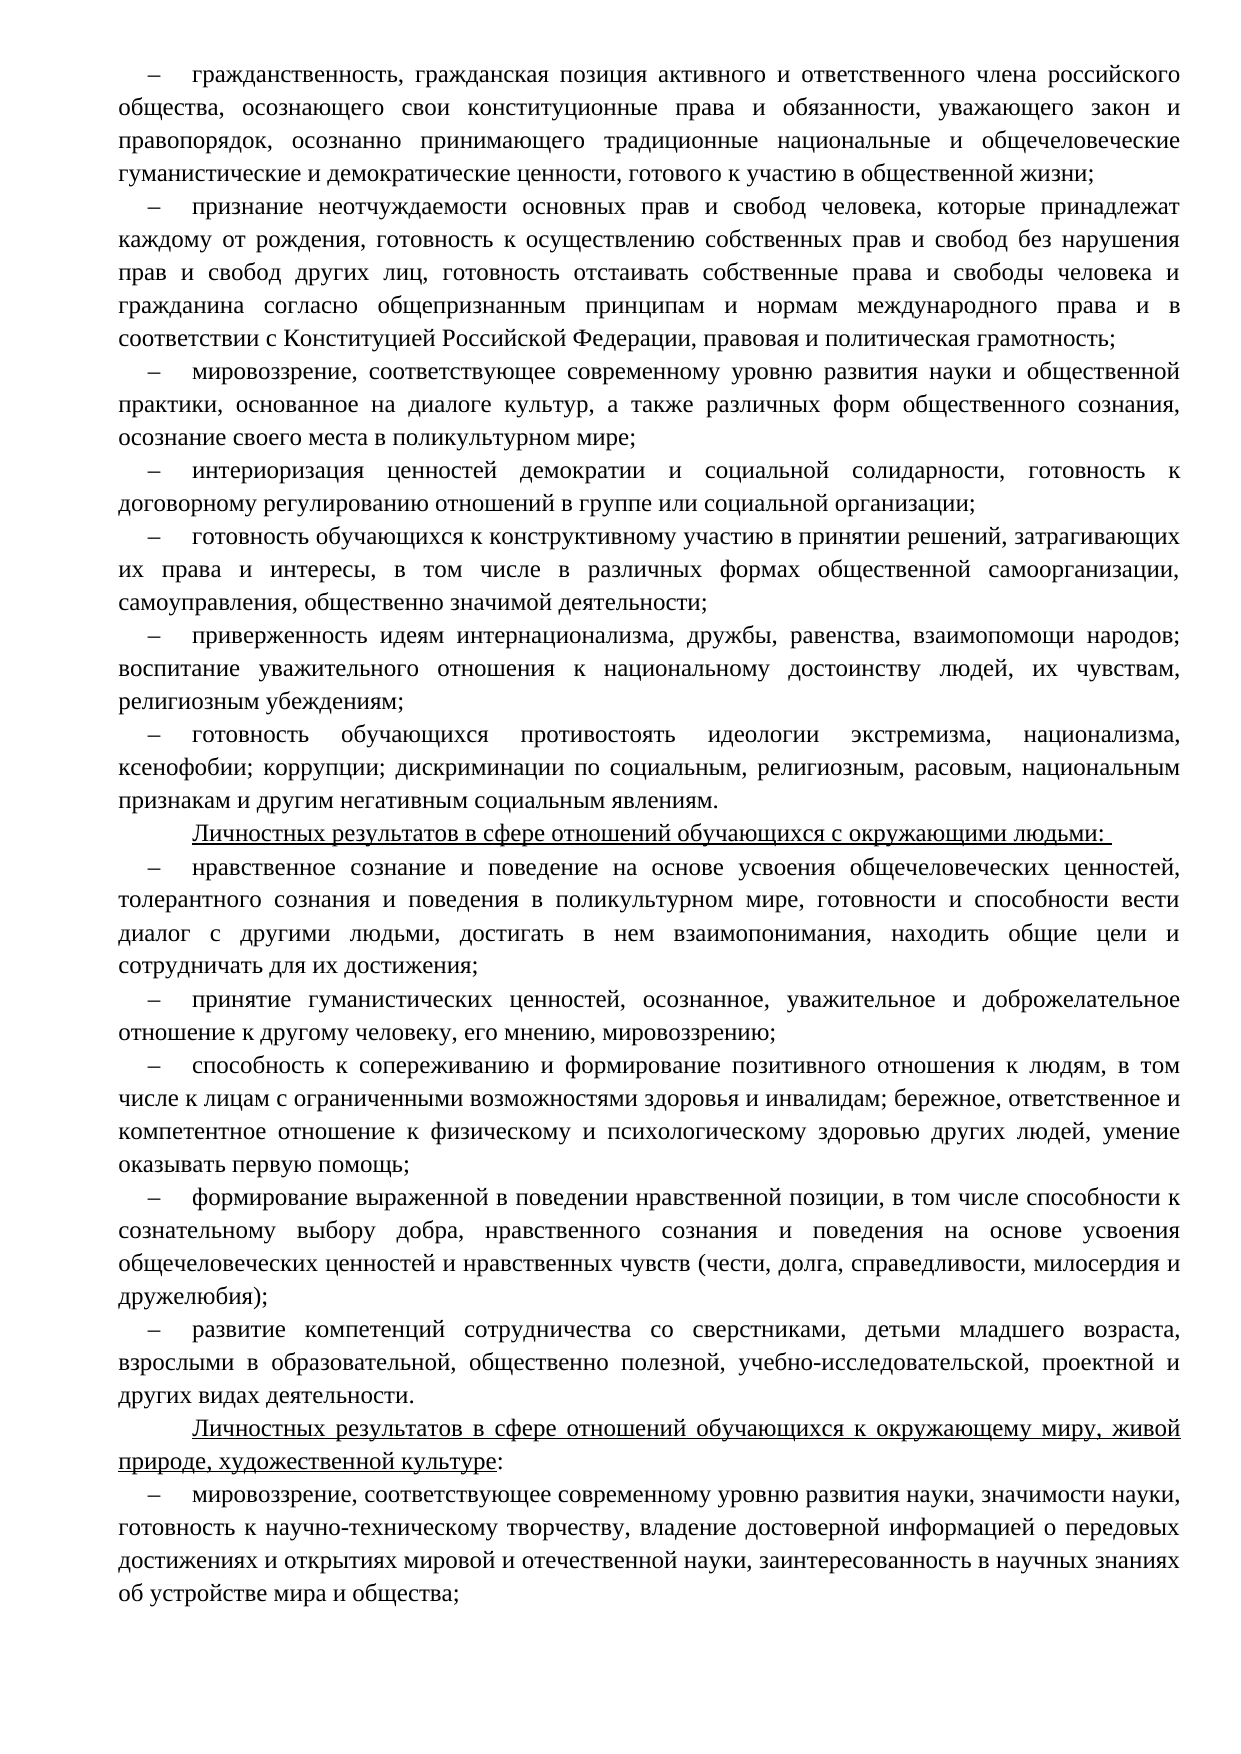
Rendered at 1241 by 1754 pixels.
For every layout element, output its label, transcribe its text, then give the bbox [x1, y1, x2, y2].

text мировоззрение, соответствующее современному уровню развития науки и общественной практики, основанное на диалоге культур, а также различных форм общественного сознания, осознание своего места в поликультурном мире; [118, 356, 1181, 451]
text признание неотчуждаемости основных прав и свобод человека, которые принадлежат каждому от рождения, готовность к осуществлению собственных прав и свобод без нарушения прав и свобод других лиц, готовность отстаивать собственные права и свободы человека и гражданина согласно общепризнанным принципам и нормам международного права и в соответствии с Конституцией Российской Федерации, правовая и политическая грамотность; [118, 191, 1181, 352]
text мировоззрение, соответствующее современному уровню развития науки, значимости науки, готовность к научно-техническому творчеству, владение достоверной информацией о передовых достижениях и открытиях мировой и отечественной науки, заинтересованность в научных знаниях об устройстве мира и общества; [118, 1479, 1181, 1607]
text нравственное сознание и поведение на основе усвоения общечеловеческих ценностей, толерантного сознания и поведения в поликультурном мире, готовности и способности вести диалог с другими людьми, достигать в нем взаимопонимания, находить общие цели и сотрудничать для их достижения; [118, 852, 1181, 979]
text принятие гуманистических ценностей, осознанное, уважительное и доброжелательное отношение к другому человеку, его мнению, мировоззрению; [118, 984, 1181, 1045]
text Личностных результатов в сфере отношений обучающихся к окружающему миру, живой природе, художественной культуре: [118, 1413, 1181, 1475]
text приверженность идеям интернационализма, дружбы, равенства, взаимопомощи народов; воспитание уважительного отношения к национальному достоинству людей, их чувствам, религиозным убеждениям; [118, 620, 1181, 715]
text формирование выраженной в поведении нравственной позиции, в том числе способности к сознательному выбору добра, нравственного сознания и поведения на основе усвоения общечеловеческих ценностей и нравственных чувств (чести, долга, справедливости, милосердия и дружелюбия); [118, 1182, 1181, 1309]
text интериоризация ценностей демократии и социальной солидарности, готовность к договорному регулированию отношений в группе или социальной организации; [118, 455, 1181, 517]
text Личностных результатов в сфере отношений обучающихся с окружающими людьми: [118, 818, 1181, 847]
text способность к сопереживанию и формирование позитивного отношения к людям, в том числе к лицам с ограниченными возможностями здоровья и инвалидам; бережное, ответственное и компетентное отношение к физическому и психологическому здоровью других людей, умение оказывать первую помощь; [118, 1050, 1181, 1177]
text развитие компетенций сотрудничества со сверстниками, детьми младшего возраста, взрослыми в образовательной, общественно полезной, учебно-исследовательской, проектной и других видах деятельности. [118, 1314, 1181, 1409]
text готовность обучающихся к конструктивному участию в принятии решений, затрагивающих их права и интересы, в том числе в различных формах общественной самоорганизации, самоуправления, общественно значимой деятельности; [118, 521, 1181, 616]
text гражданственность, гражданская позиция активного и ответственного члена российского общества, осознающего свои конституционные права и обязанности, уважающего закон и правопорядок, осознанно принимающего традиционные национальные и общечеловеческие гуманистические и демократические ценности, готового к участию в общественной жизни; [118, 59, 1181, 187]
text готовность обучающихся противостоять идеологии экстремизма, национализма, ксенофобии; коррупции; дискриминации по социальным, религиозным, расовым, национальным признакам и другим негативным социальным явлениям. [118, 719, 1181, 814]
